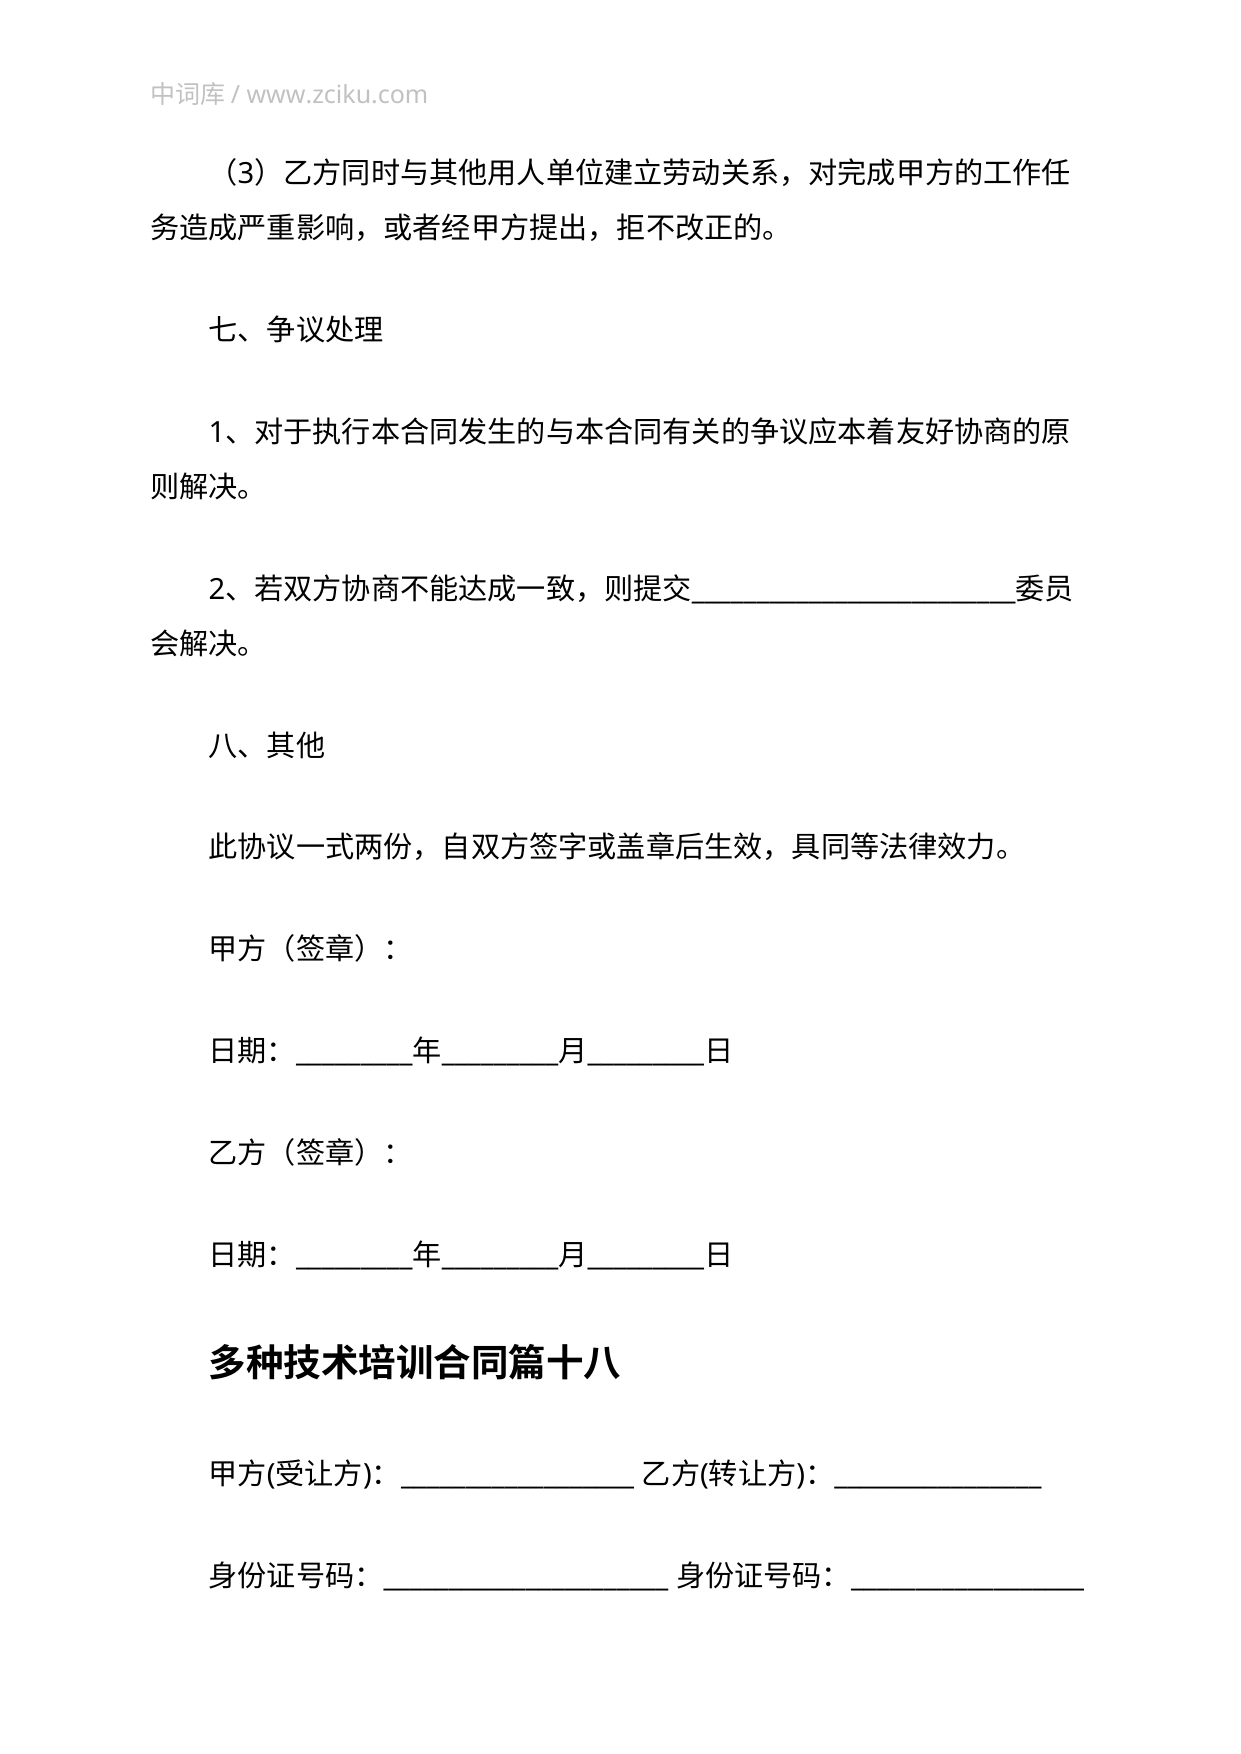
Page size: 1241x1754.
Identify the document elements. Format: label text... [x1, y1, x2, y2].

text 七、争议处理 [150, 307, 1090, 349]
text 乙方（签章）： [150, 1129, 1090, 1172]
text 日期：_________年_________月_________日 [150, 1027, 1090, 1070]
text 多种技术培训合同篇十八 [150, 1333, 1090, 1387]
text 日期：_________年_________月_________日 [150, 1231, 1090, 1273]
text 八、其他 [150, 722, 1090, 764]
text 甲方（签章）： [150, 926, 1090, 968]
text 1、对于执行本合同发生的与本合同有关的争议应本着友好协商的原则解决。 [150, 408, 1090, 506]
text 2、若双方协商不能达成一致，则提交_________________________委员会解决。 [150, 565, 1090, 663]
text 甲方(受让方)：__________________ 乙方(转让方)：________________ [150, 1451, 1090, 1493]
text （3）乙方同时与其他用人单位建立劳动关系，对完成甲方的工作任务造成严重影响，或者经甲方提出，拒不改正的。 [150, 150, 1090, 247]
text 身份证号码：______________________ 身份证号码：__________________ [150, 1552, 1090, 1595]
text 此协议一式两份，自双方签字或盖章后生效，具同等法律效力。 [150, 824, 1090, 866]
